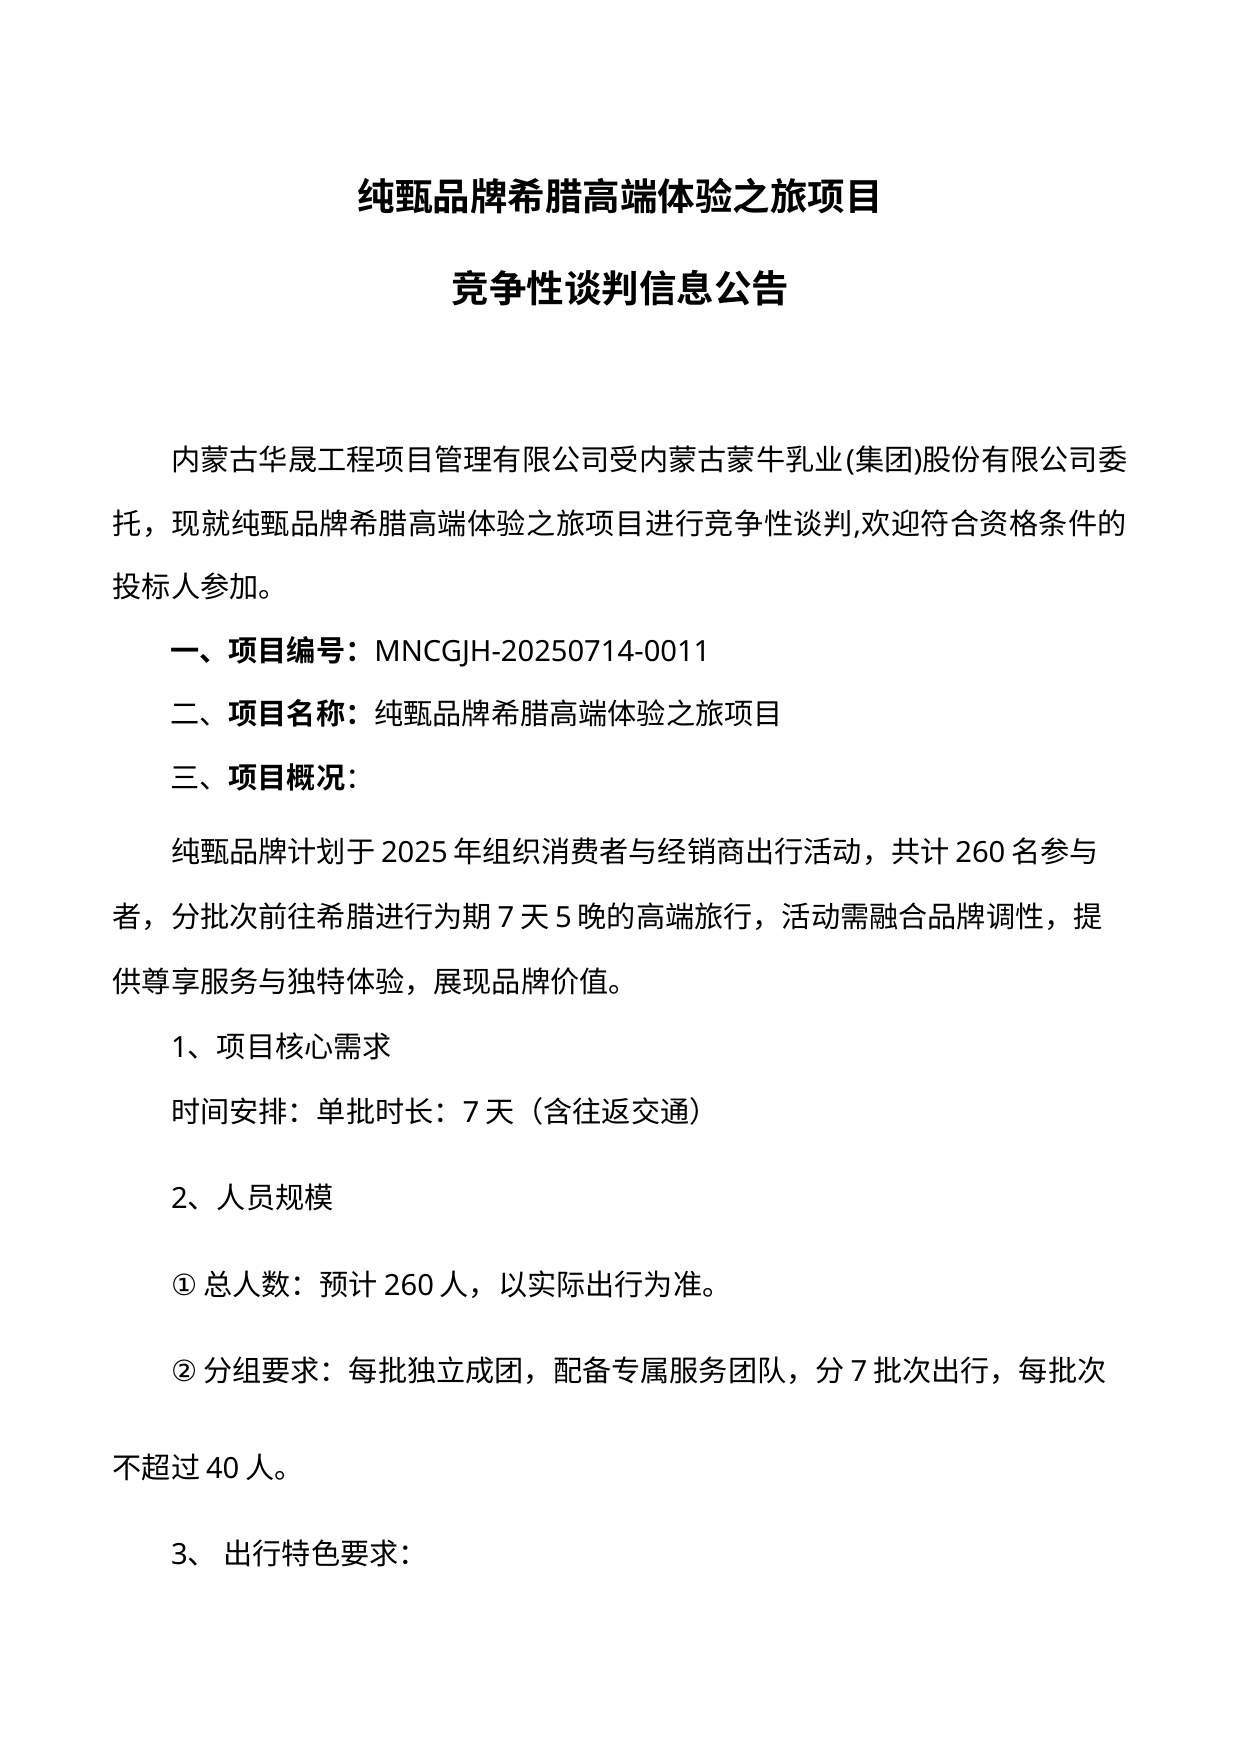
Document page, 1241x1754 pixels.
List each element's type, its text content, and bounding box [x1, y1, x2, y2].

text ①总人数：预计260人，以实际出行为准。 [112, 1250, 1128, 1315]
list 出行特色要求： [112, 1520, 1128, 1585]
text 纯甄品牌希腊高端体验之旅项目 [112, 162, 1128, 227]
list 项目名称：纯甄品牌希腊高端体验之旅项目 [112, 691, 1128, 733]
list 项目概况： [112, 754, 1128, 796]
text 时间安排：单批时长：7天（含往返交通） [112, 1078, 1128, 1143]
text 2、人员规模 [112, 1164, 1128, 1229]
text 1、项目核心需求 [112, 1013, 1128, 1078]
text ②分组要求：每批独立成团，配备专属服务团队，分7批次出行，每批次不超过40人。 [112, 1336, 1128, 1498]
text 内蒙古华晟工程项目管理有限公司受内蒙古蒙牛乳业(集团)股份有限公司委托，现就纯甄品牌希腊高端体验之旅项目进行竞争性谈判,欢迎符合资格条件的投标人参加。 [112, 437, 1128, 606]
text 一、项目编号：MNCGJH-20250714-0011 [170, 627, 1128, 669]
text 竞争性谈判信息公告 [112, 254, 1128, 319]
text 纯甄品牌计划于2025年组织消费者与经销商出行活动，共计260名参与者，分批次前往希腊进行为期7天5晚的高端旅行，活动需融合品牌调性，提供尊享服务与独特体验，展现品牌价值。 [112, 818, 1128, 1013]
